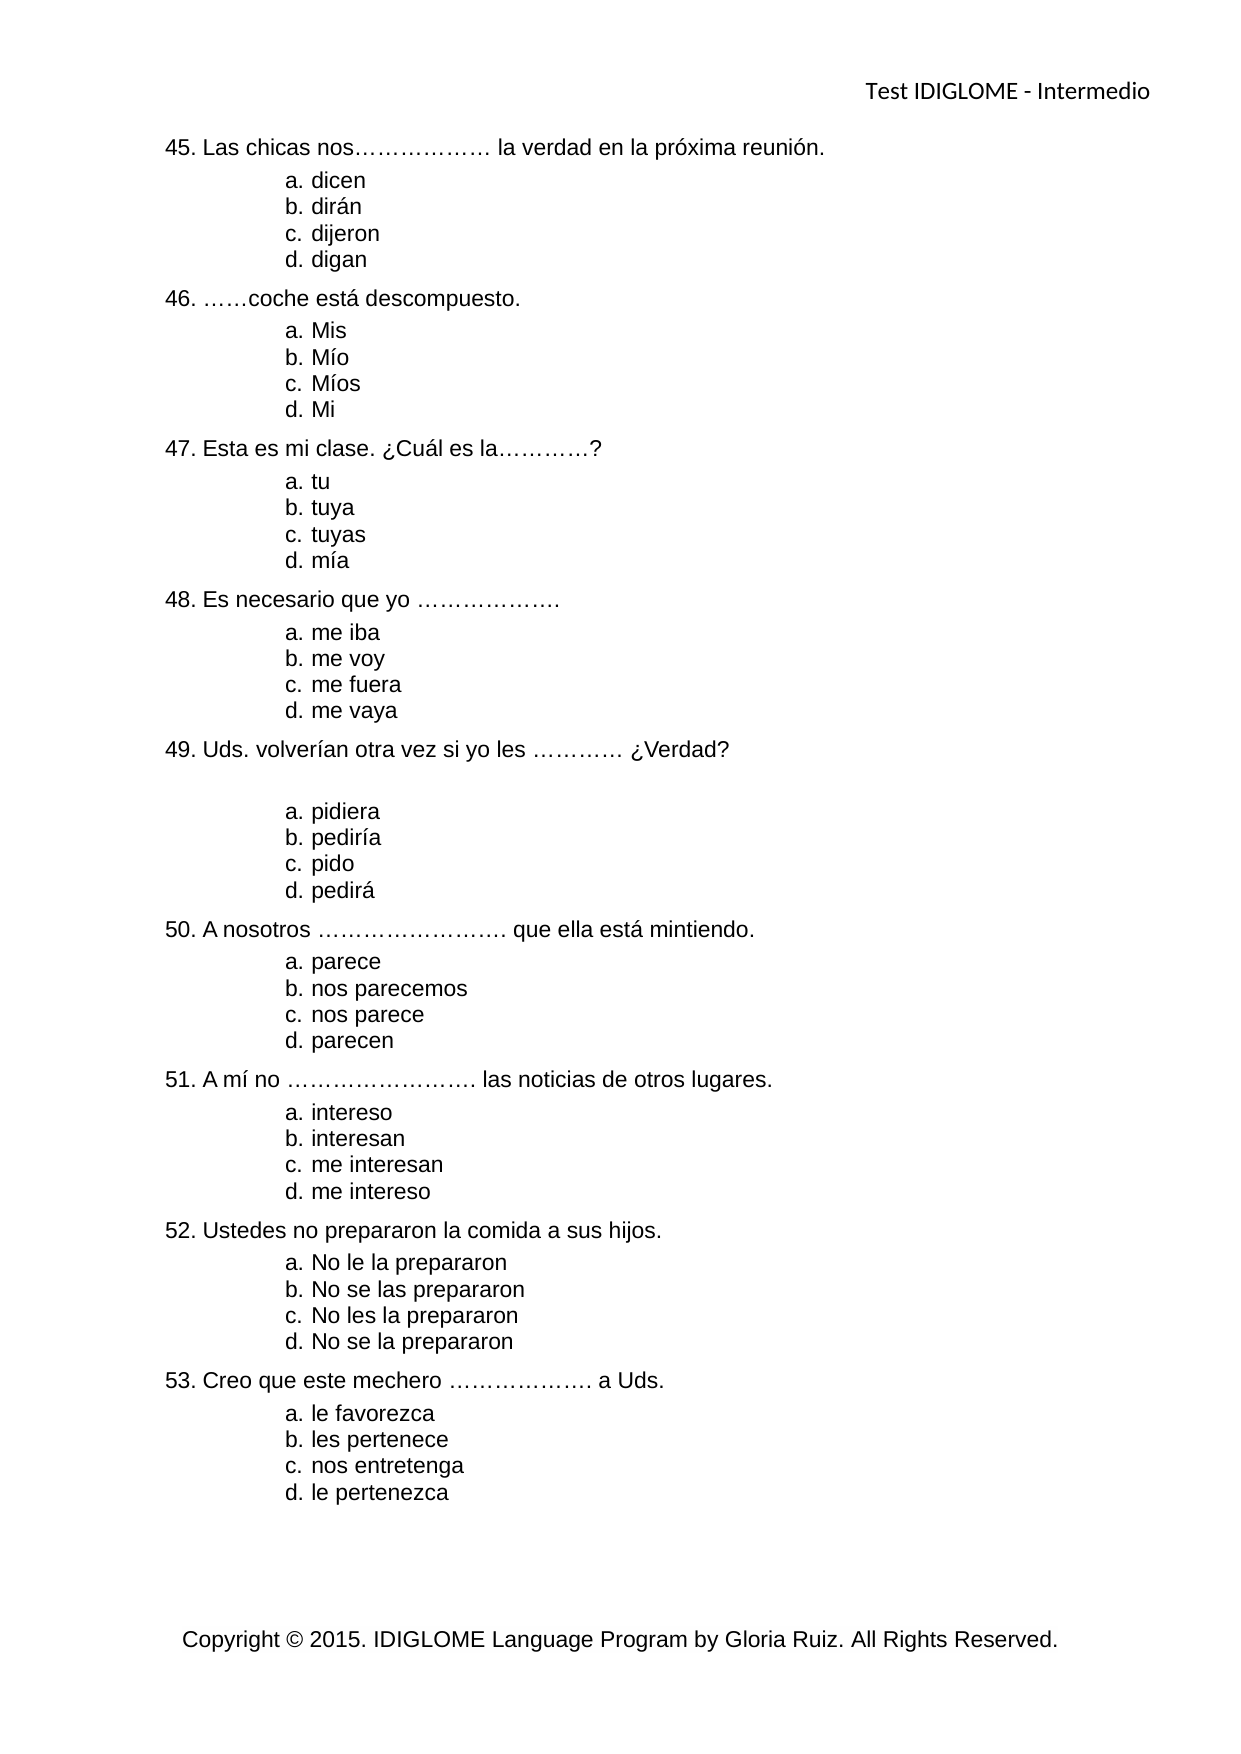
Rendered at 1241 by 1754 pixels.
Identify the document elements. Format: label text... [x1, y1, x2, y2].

list dijeron [165, 219, 1150, 246]
list tu [165, 468, 1150, 494]
list me fuera [165, 671, 1150, 697]
list parece [165, 948, 1150, 974]
subtitle A mí no ……………………. las noticias de otros lugares. [165, 1066, 1150, 1092]
list me vaya [165, 697, 1150, 724]
list nos parece [165, 1001, 1150, 1027]
subtitle Es necesario que yo ………………. [165, 586, 1150, 612]
list tuyas [165, 521, 1150, 547]
list No les la prepararon [165, 1302, 1150, 1328]
subtitle Creo que este mechero ………………. a Uds. [165, 1367, 1150, 1393]
list No se las prepararon [165, 1276, 1150, 1302]
list nos entretenga [165, 1452, 1150, 1479]
list No se la prepararon [165, 1328, 1150, 1355]
list parecen [165, 1027, 1150, 1054]
list nos parecemos [165, 974, 1150, 1001]
list me intereso [165, 1178, 1150, 1204]
list tuya [165, 494, 1150, 521]
list pidiera [165, 798, 1150, 824]
list me voy [165, 645, 1150, 671]
list le favorezca [165, 1400, 1150, 1426]
list Mío [165, 344, 1150, 370]
subtitle Las chicas nos……………… la verdad en la próxima reunión. [165, 134, 1150, 161]
subtitle Ustedes no prepararon la comida a sus hijos. [165, 1217, 1150, 1243]
list dirán [165, 193, 1150, 219]
list Míos [165, 370, 1150, 396]
list pido [165, 850, 1150, 877]
subtitle ……coche está descompuesto. [165, 285, 1150, 311]
list me interesan [165, 1151, 1150, 1178]
list digan [165, 246, 1150, 272]
list dicen [165, 167, 1150, 193]
list mía [165, 547, 1150, 573]
list No le la prepararon [165, 1249, 1150, 1276]
subtitle Uds. volverían otra vez si yo les ………… ¿Verdad? [165, 736, 1150, 763]
list le pertenezca [165, 1479, 1150, 1505]
list Mis [165, 317, 1150, 344]
list me iba [165, 618, 1150, 645]
list intereso [165, 1099, 1150, 1125]
list les pertenece [165, 1426, 1150, 1452]
list pedirá [165, 877, 1150, 903]
list Mi [165, 396, 1150, 423]
subtitle Esta es mi clase. ¿Cuál es la…………? [165, 435, 1150, 462]
list interesan [165, 1125, 1150, 1151]
list pediría [165, 824, 1150, 850]
subtitle A nosotros ……………………. que ella está mintiendo. [165, 916, 1150, 942]
